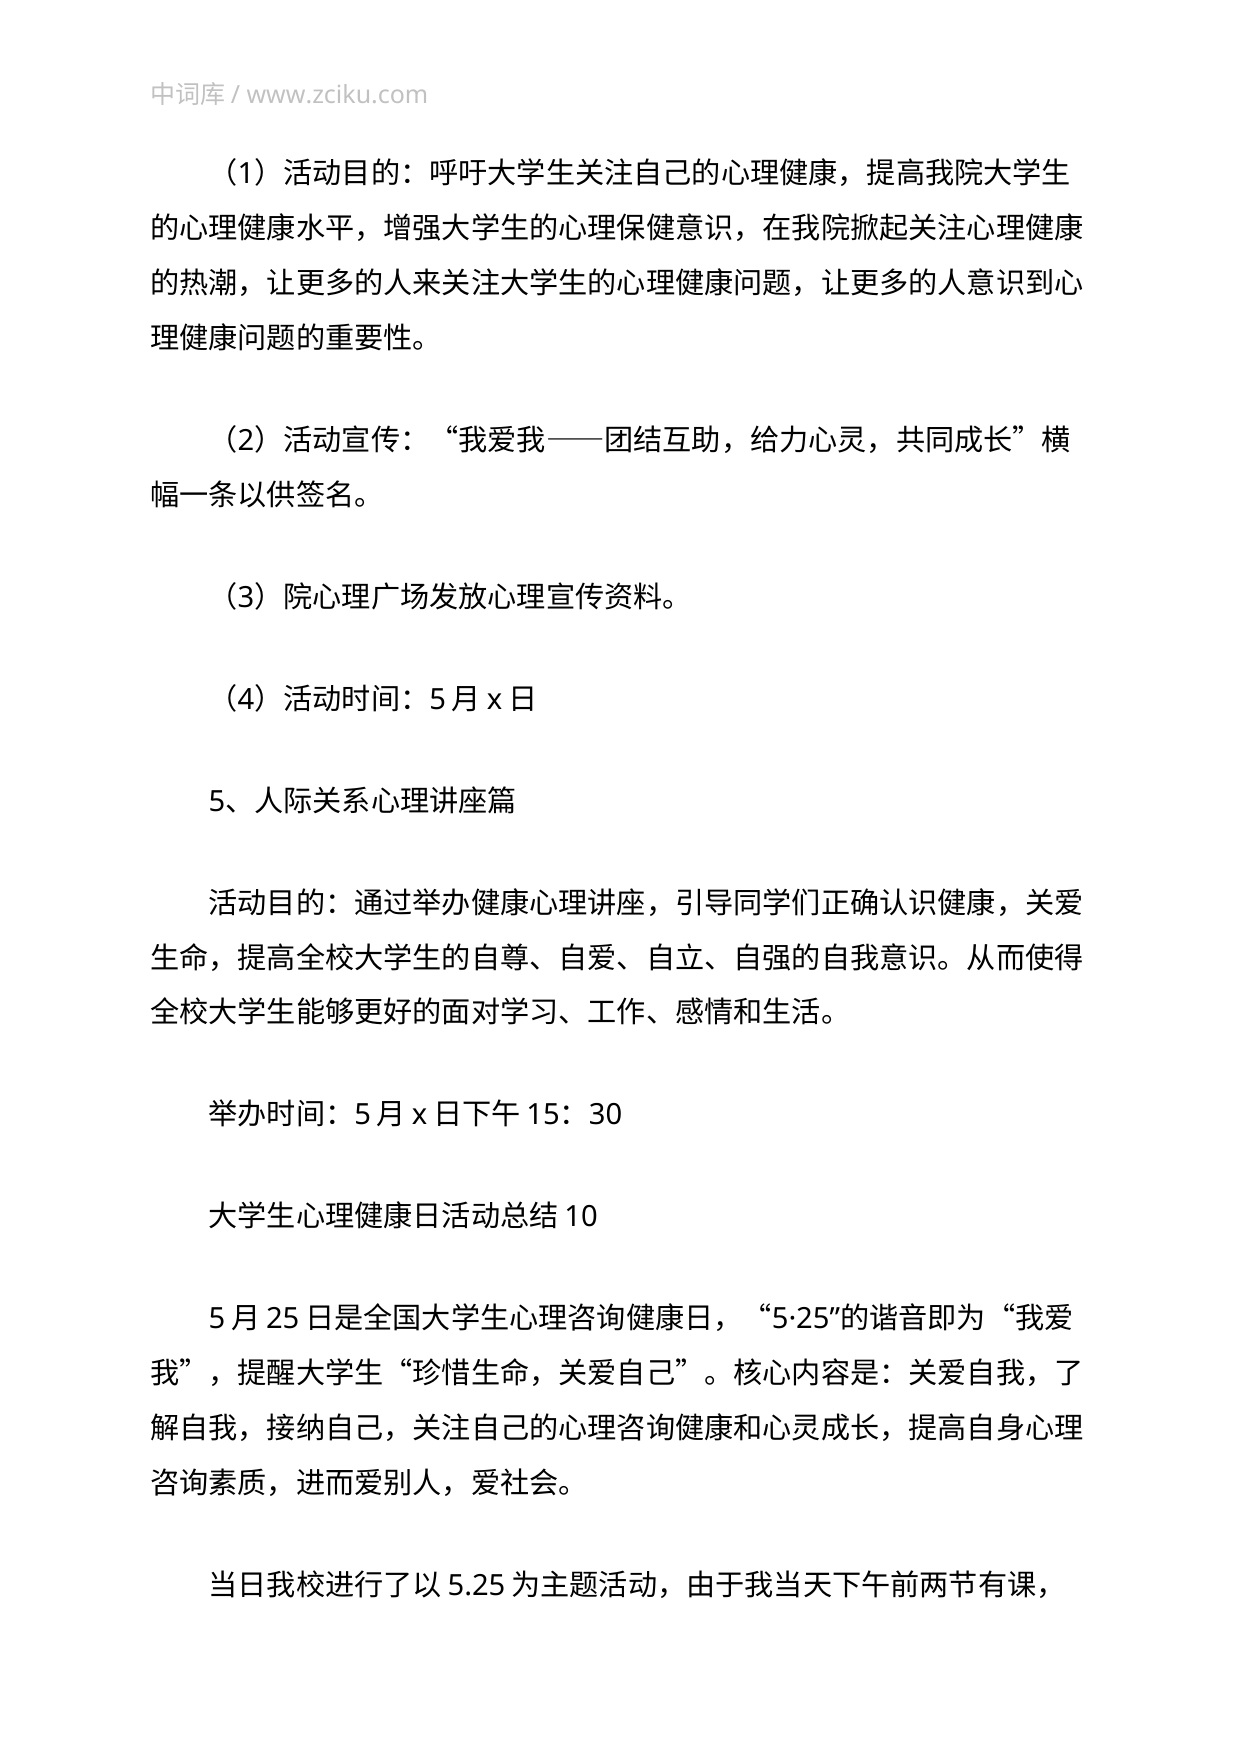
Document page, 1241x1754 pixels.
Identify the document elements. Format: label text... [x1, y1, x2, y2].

text （3）院心理广场发放心理宣传资料。 [150, 573, 1090, 616]
text 5、人际关系心理讲座篇 [150, 777, 1090, 820]
text 活动目的：通过举办健康心理讲座，引导同学们正确认识健康，关爱生命，提高全校大学生的自尊、自爱、自立、自强的自我意识。从而使得全校大学生能够更好的面对学习、工作、感情和生活。 [150, 879, 1090, 1031]
text （4）活动时间：5月x日 [150, 675, 1090, 718]
text 5月25日是全国大学生心理咨询健康日，“5·25”的谐音即为“我爱我”，提醒大学生“珍惜生命，关爱自己”。核心内容是：关爱自我，了解自我，接纳自己，关注自己的心理咨询健康和心灵成长，提高自身心理咨询素质，进而爱别人，爱社会。 [150, 1295, 1090, 1502]
text 大学生心理健康日活动总结10 [150, 1193, 1090, 1235]
text （1）活动目的：呼吁大学生关注自己的心理健康，提高我院大学生的心理健康水平，增强大学生的心理保健意识，在我院掀起关注心理健康的热潮，让更多的人来关注大学生的心理健康问题，让更多的人意识到心理健康问题的重要性。 [150, 150, 1090, 357]
text （2）活动宣传：“我爱我——团结互助，给力心灵，共同成长”横幅一条以供签名。 [150, 417, 1090, 514]
text 举办时间：5月x日下午15：30 [150, 1091, 1090, 1133]
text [150, 1561, 1090, 1604]
